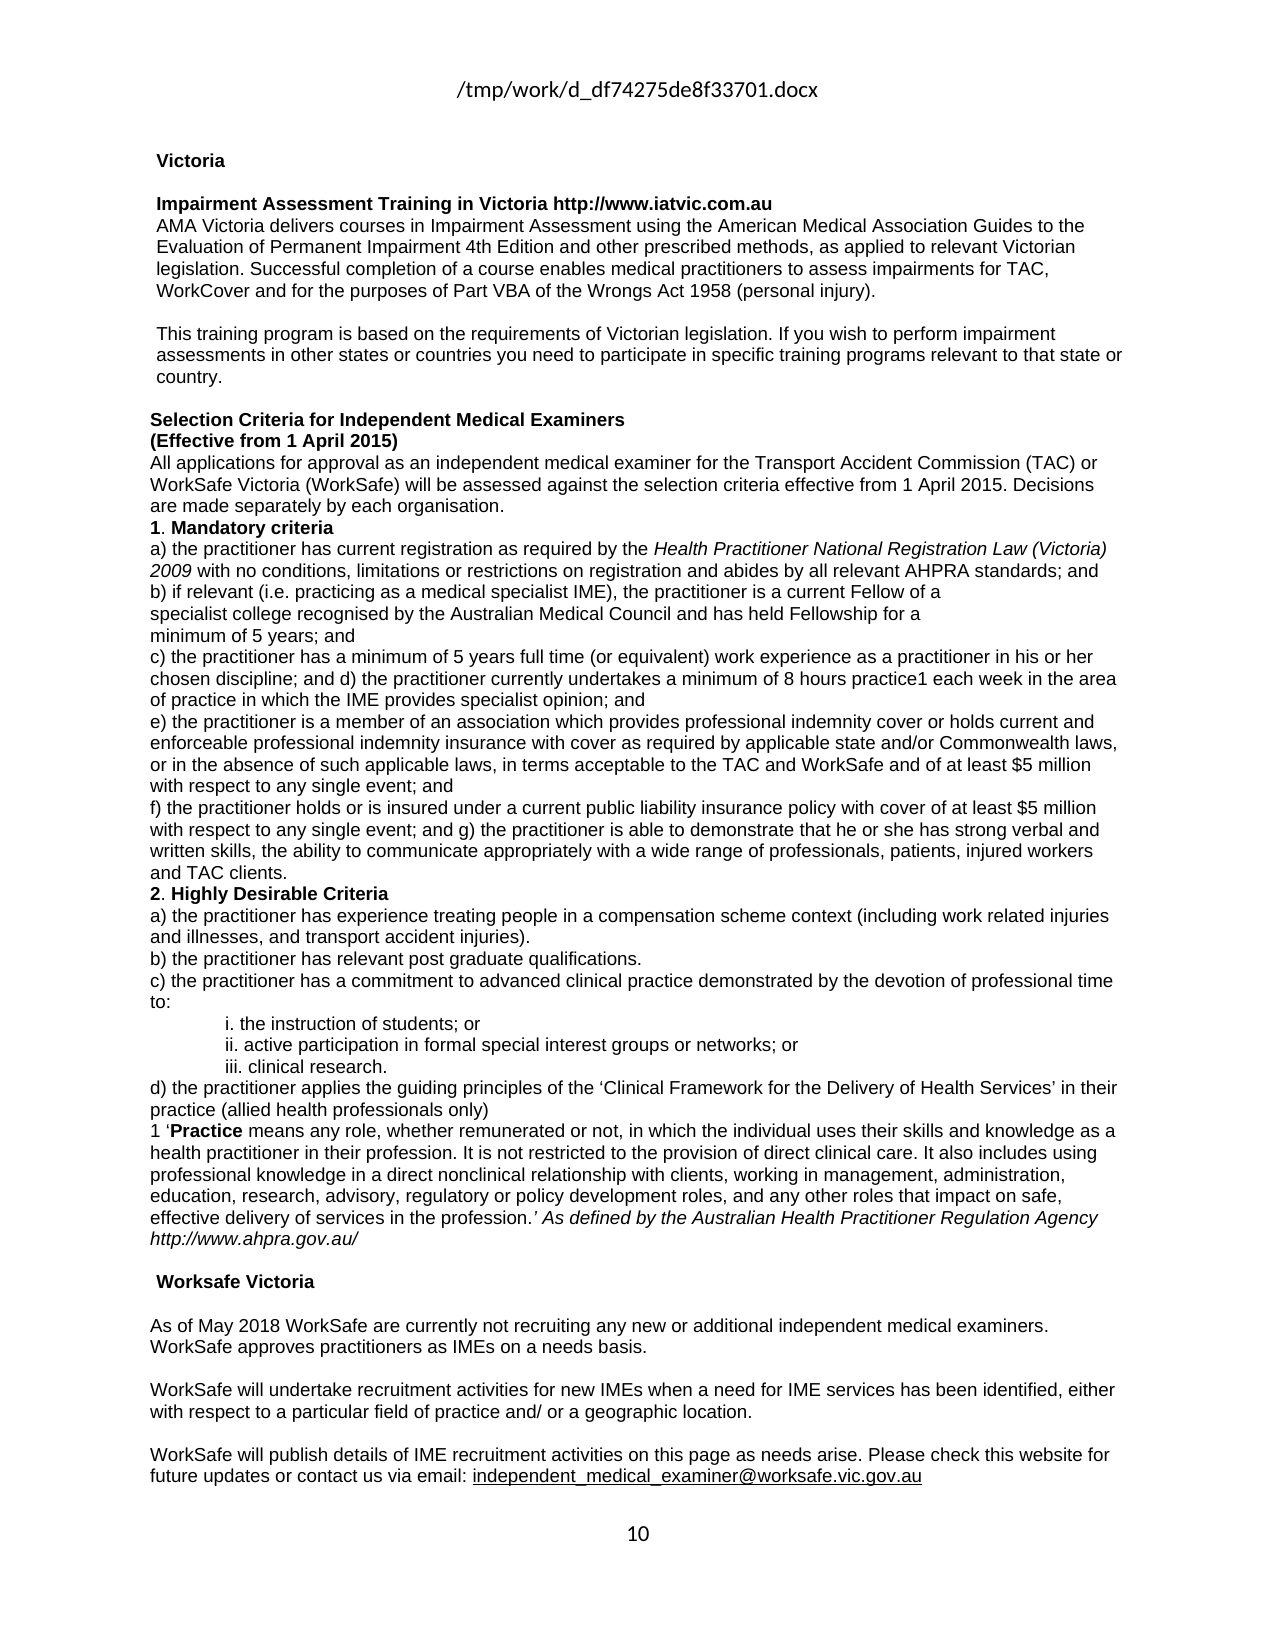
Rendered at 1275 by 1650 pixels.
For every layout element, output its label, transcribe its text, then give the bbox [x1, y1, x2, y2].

text Selection Criteria for Independent Medical Examiners [150, 409, 1125, 430]
text i. the instruction of students; or [225, 1012, 1125, 1034]
text AMA Victoria delivers courses in Impairment Assessment using the American Medical Association Guides to the Evaluation of Permanent Impairment 4th Edition and other prescribed methods, as applied to relevant Victorian legislation. Successful completion of a course enables medical practitioners to assess impairments for TAC, WorkCover and for the purposes of Part VBA of the Wrongs Act 1958 (personal injury). [156, 215, 1125, 301]
text As of May 2018 WorkSafe are currently not recruiting any new or additional independent medical examiners. WorkSafe approves practitioners as IMEs on a needs basis. WorkSafe will undertake recruitment activities for new IMEs when a need for IME services has been identified, either with respect to a particular field of practice and/ or a geographic location. WorkSafe will publish details of IME recruitment activities on this page as needs arise. Please check this website for future updates or contact us via email: independent_medical_examiner@worksafe.vic.gov.au [150, 1314, 1125, 1487]
text 2. Highly Desirable Criteria [150, 883, 1125, 905]
text minimum of 5 years; and [150, 624, 1125, 646]
text Victoria [156, 150, 1125, 172]
text f) the practitioner holds or is insured under a current public liability insurance policy with cover of at least $5 million with respect to any single event; and g) the practitioner is able to demonstrate that he or she has strong verbal and written skills, the ability to communicate appropriately with a wide range of professionals, patients, injured workers and TAC clients. [150, 797, 1125, 883]
text Worksafe Victoria [156, 1271, 1125, 1293]
text All applications for approval as an independent medical examiner for the Transport Accident Commission (TAC) or WorkSafe Victoria (WorkSafe) will be assessed against the selection criteria effective from 1 April 2015. Decisions are made separately by each organisation. [150, 452, 1125, 517]
text b) the practitioner has relevant post graduate qualifications. [150, 948, 1125, 969]
text This training program is based on the requirements of Victorian legislation. If you wish to perform impairment assessments in other states or countries you need to participate in specific training programs relevant to that state or country. [156, 322, 1125, 387]
text a) the practitioner has experience treating people in a compensation scheme context (including work related injuries and illnesses, and transport accident injuries). [150, 905, 1125, 948]
text 1. Mandatory criteria [150, 517, 1125, 538]
text c) the practitioner has a minimum of 5 years full time (or equivalent) work experience as a practitioner in his or her chosen discipline; and d) the practitioner currently undertakes a minimum of 8 hours practice1 each week in the area of practice in which the IME provides specialist opinion; and [150, 646, 1125, 711]
text ii. active participation in formal special interest groups or networks; or [225, 1034, 1125, 1056]
text a) the practitioner has current registration as required by the Health Practitioner National Registration Law (Victoria) 2009 with no conditions, limitations or restrictions on registration and abides by all relevant AHPRA standards; and [150, 538, 1125, 581]
text d) the practitioner applies the guiding principles of the ‘Clinical Framework for the Delivery of Health Services’ in their practice (allied health professionals only) [150, 1077, 1125, 1120]
text specialist college recognised by the Australian Medical Council and has held Fellowship for a [150, 603, 1125, 624]
text e) the practitioner is a member of an association which provides professional indemnity cover or holds current and enforceable professional indemnity insurance with cover as required by applicable state and/or Commonwealth laws, or in the absence of such applicable laws, in terms acceptable to the TAC and WorkSafe and of at least $5 million with respect to any single event; and [150, 711, 1125, 797]
text iii. clinical research. [225, 1056, 1125, 1077]
text 1 ‘Practice means any role, whether remunerated or not, in which the individual uses their skills and knowledge as a health practitioner in their profession. It is not restricted to the provision of direct clinical care. It also includes using professional knowledge in a direct nonclinical relationship with clients, working in management, administration, education, research, advisory, regulatory or policy development roles, and any other roles that impact on safe, effective delivery of services in the profession.’ As defined by the Australian Health Practitioner Regulation Agency http://www.ahpra.gov.au/ [150, 1120, 1125, 1250]
text b) if relevant (i.e. practicing as a medical specialist IME), the practitioner is a current Fellow of a [150, 581, 1125, 603]
text (Effective from 1 April 2015) [150, 430, 1125, 452]
text Impairment Assessment Training in Victoria http://www.iatvic.com.au [156, 193, 1125, 215]
text c) the practitioner has a commitment to advanced clinical practice demonstrated by the devotion of professional time to: [150, 969, 1125, 1012]
